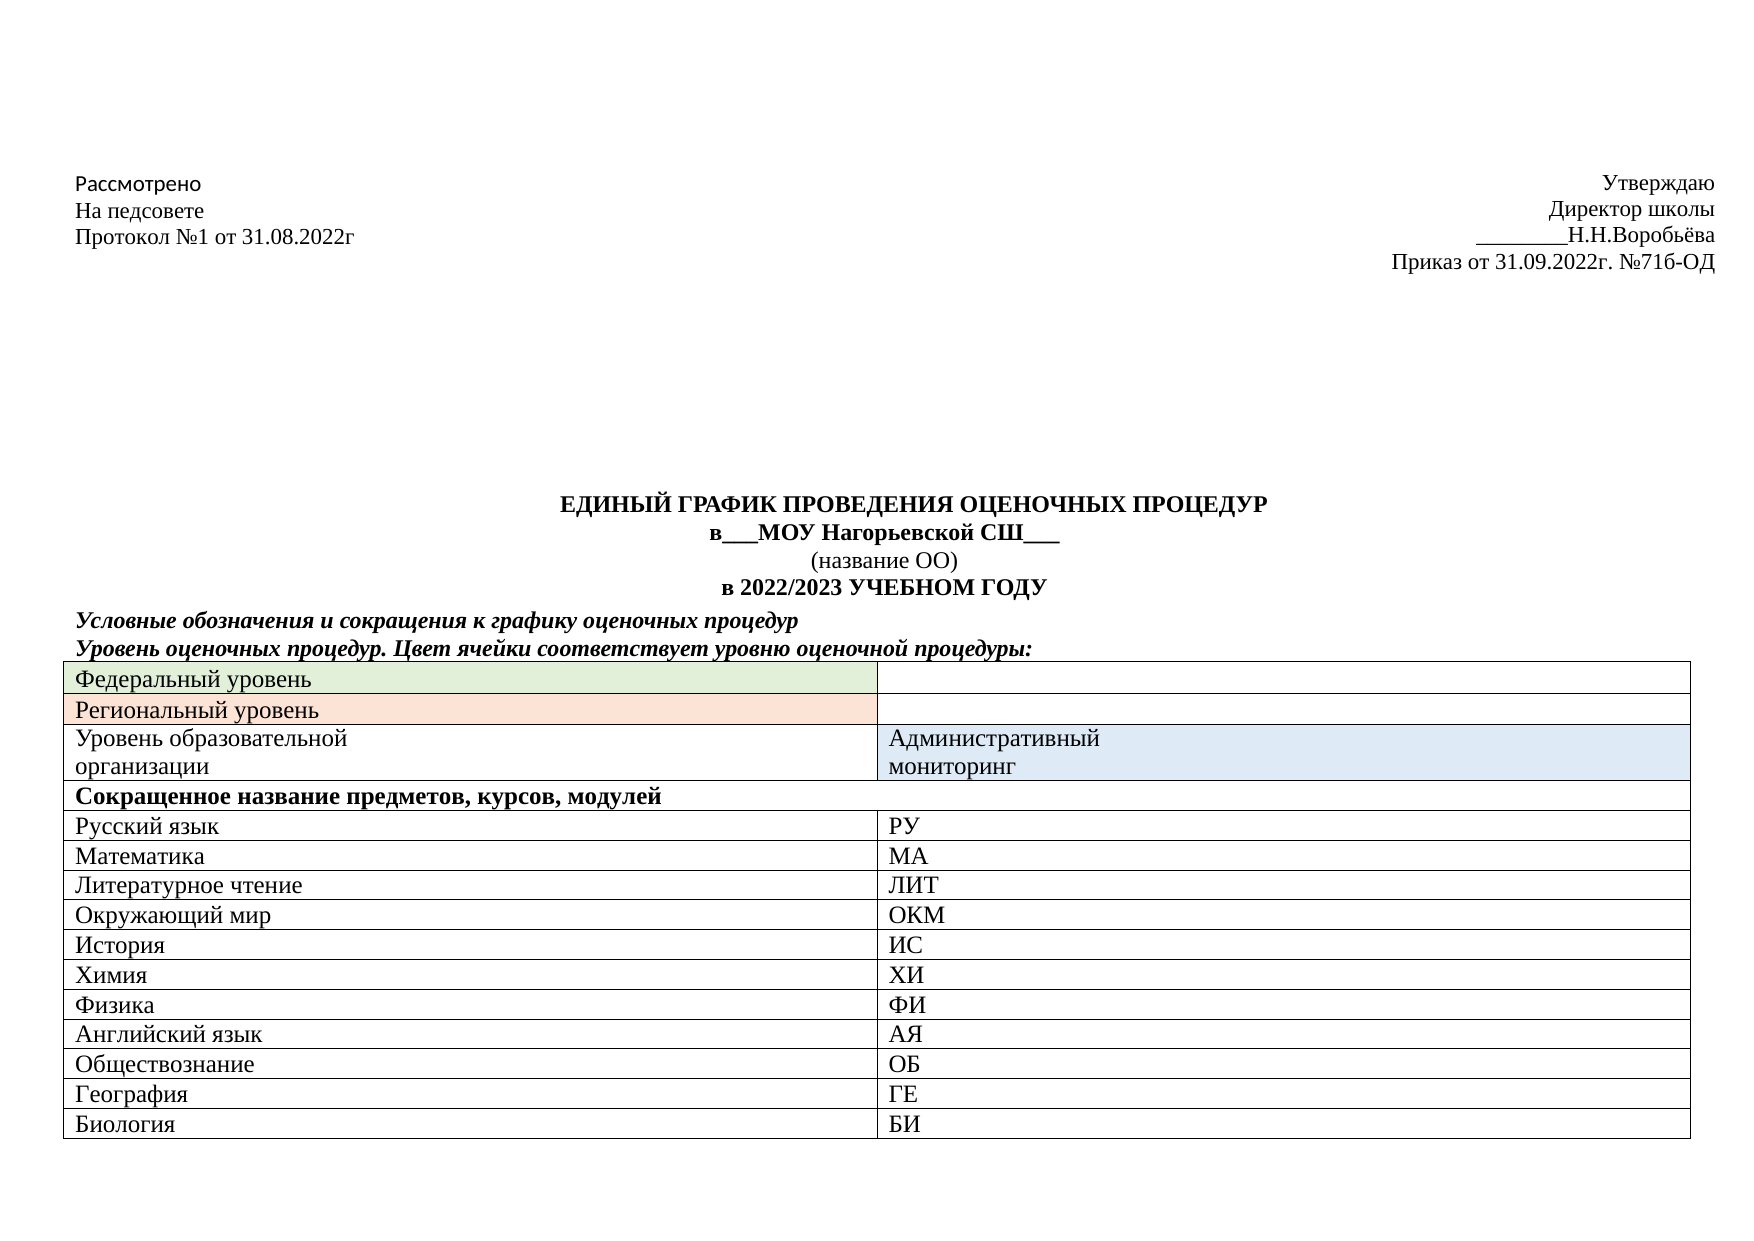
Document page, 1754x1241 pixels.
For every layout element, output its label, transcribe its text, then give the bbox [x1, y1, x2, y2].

table_cell География [64, 1079, 877, 1108]
table_cell Региональный уровень [64, 694, 877, 724]
table_cell Обществознание [64, 1049, 877, 1078]
table_cell История [64, 930, 877, 959]
table_cell ЛИТ [878, 871, 1690, 899]
table_cell РУ [878, 811, 1690, 840]
table_cell ИС [878, 930, 1690, 959]
table_cell Биология [64, 1109, 877, 1138]
text (название ОО) [90, 546, 1679, 573]
table_cell БИ [878, 1109, 1690, 1138]
table_cell Литературное чтение [64, 871, 877, 899]
table_cell ФИ [878, 990, 1690, 1018]
table_cell Английский язык [64, 1020, 877, 1048]
table_cell Административный мониторинг [878, 725, 1690, 780]
table_cell Химия [64, 960, 877, 989]
table_cell ГЕ [878, 1079, 1690, 1108]
table_cell Математика [64, 841, 877, 869]
table_cell МА [878, 841, 1690, 869]
table_cell ХИ [878, 960, 1690, 989]
table_cell Сокращенное название предметов, курсов, модулей [64, 781, 1690, 810]
table_header Утверждаю Директор школы ________Н.Н.Воробьёва Приказ от 31.09.2022г. №71б-ОД [895, 169, 1726, 432]
table_header [878, 662, 1690, 693]
table_cell ОБ [878, 1049, 1690, 1078]
text Уровень оценочных процедур. Цвет ячейки соответствует уровню оценочной процедуры: [75, 633, 1679, 661]
table_cell АЯ [878, 1020, 1690, 1048]
table_cell Уровень образовательной организации [64, 725, 877, 780]
text Условные обозначения и сокращения к графику оценочных процедур [75, 606, 1679, 633]
text ЕДИНЫЙ ГРАФИК ПРОВЕДЕНИЯ ОЦЕНОЧНЫХ ПРОЦЕДУР [75, 490, 1679, 518]
table_cell Русский язык [64, 811, 877, 840]
table_header Федеральный уровень [64, 662, 877, 693]
text в___МОУ Нагорьевской СШ___ [90, 518, 1679, 546]
table_cell Физика [64, 990, 877, 1018]
table_cell Окружающий мир [64, 900, 877, 929]
table_cell [878, 694, 1690, 724]
text в 2022/2023 УЧЕБНОМ ГОДУ [90, 573, 1679, 601]
table_cell ОКМ [878, 900, 1690, 929]
table_header Рассмотрено На педсовете Протокол №1 от 31.08.2022г [64, 169, 895, 432]
